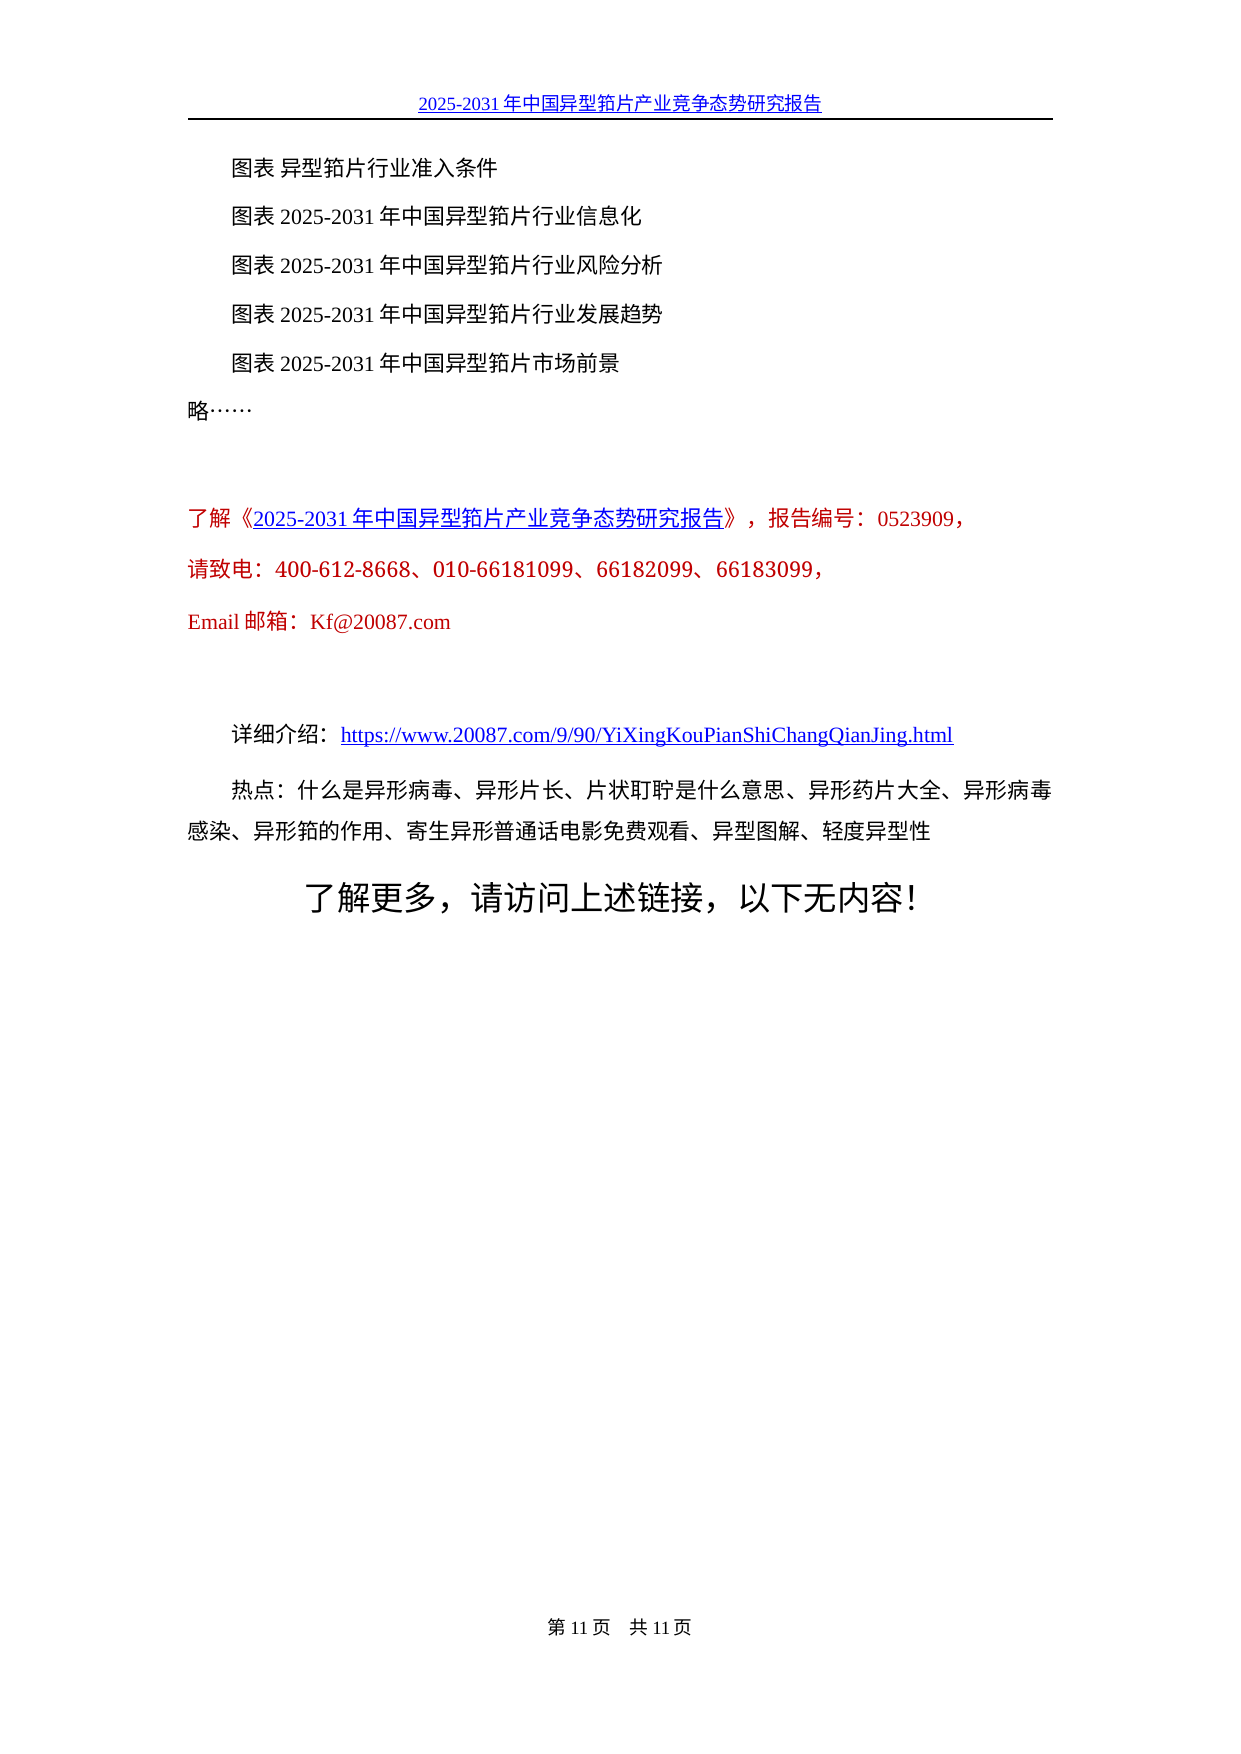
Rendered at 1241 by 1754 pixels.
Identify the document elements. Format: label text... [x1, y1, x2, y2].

text 了解《2025-2031年中国异型筘片产业竞争态势研究报告》，报告编号：0523909， [187, 500, 1053, 533]
title 了解更多，请访问上述链接，以下无内容！ [187, 864, 1053, 929]
text Email邮箱：Kf@20087.com [187, 603, 1053, 636]
text 热点：什么是异形病毒、异形片长、片状耵聍是什么意思、异形药片大全、异形病毒感染、异形筘的作用、寄生异形普通话电影免费观看、异型图解、轻度异型性 [187, 773, 1053, 846]
text 请致电：400-612-8668、010-66181099、66182099、66183099， [187, 552, 1053, 584]
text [187, 150, 1053, 426]
text 详细介绍：https://www.20087.com/9/90/YiXingKouPianShiChangQianJing.html [187, 716, 1053, 749]
